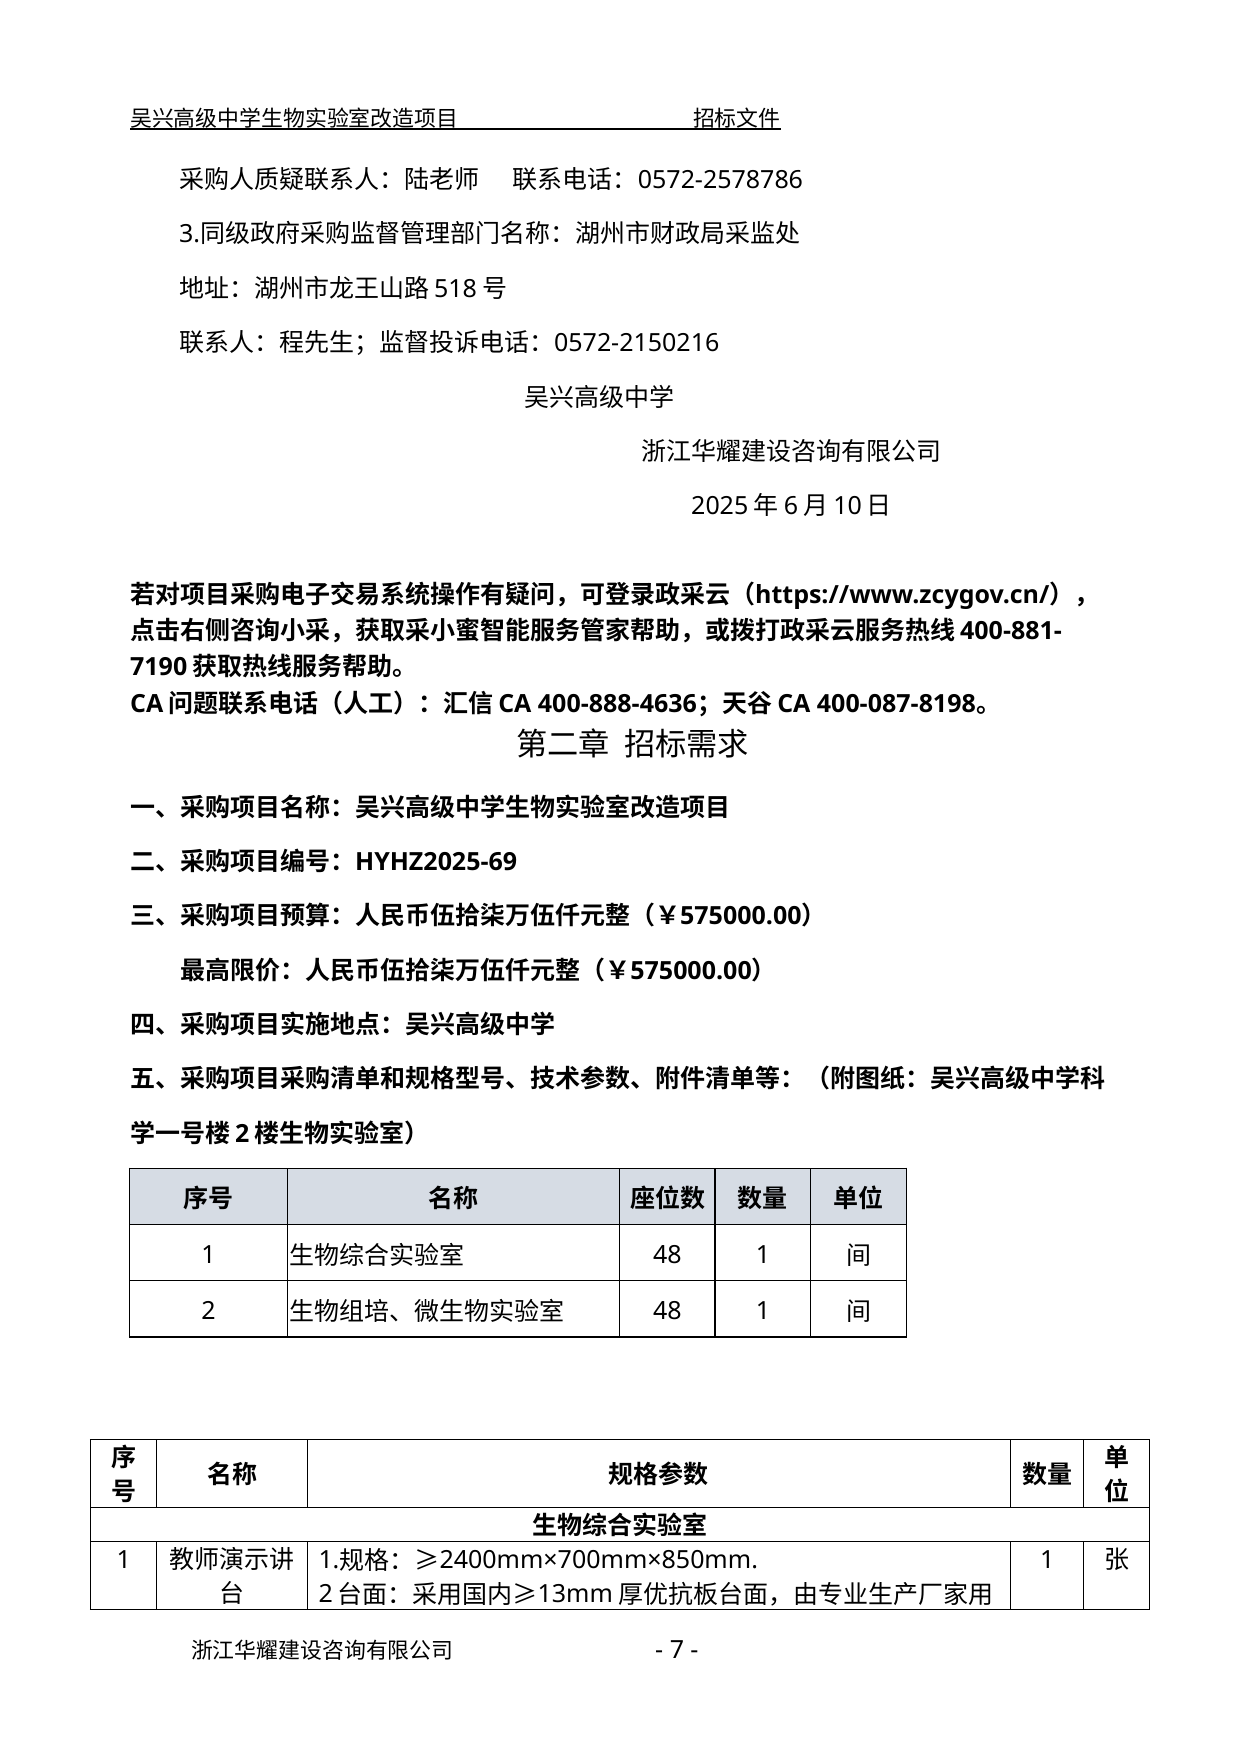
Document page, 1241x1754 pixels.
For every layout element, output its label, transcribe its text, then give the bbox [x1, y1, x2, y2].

table_header 序号 [130, 1169, 287, 1224]
table_cell 生物综合实验室 [91, 1508, 1149, 1541]
table_cell 1 [716, 1281, 810, 1336]
table_cell 48 [620, 1225, 714, 1280]
table_header 序号 [91, 1440, 156, 1507]
text 采购人质疑联系人：陆老师 联系电话：0572-2578786 [130, 159, 1110, 196]
text 第二章 招标需求 [155, 719, 1110, 764]
table_cell 1 [130, 1225, 287, 1280]
text 五、采购项目采购清单和规格型号、技术参数、附件清单等：（附图纸：吴兴高级中学科学一号楼2楼生物实验室） [130, 1059, 1110, 1149]
text CA问题联系电话（人工）：汇信CA 400-888-4636；天谷CA 400-087-8198。 [130, 683, 1110, 719]
text 最高限价：人民币伍拾柒万伍仟元整（￥575000.00） [130, 950, 1110, 986]
table_header 名称 [157, 1440, 307, 1507]
table_header 规格参数 [308, 1440, 1010, 1507]
text 若对项目采购电子交易系统操作有疑问，可登录政采云（https://www.zcygov.cn/），点击右侧咨询小采，获取采小蜜智能服务管家帮助，或拨打政采云服务热线400-881-7190获取热线服务帮助。 [130, 574, 1110, 683]
table_cell 教师演示讲台 [157, 1542, 307, 1609]
table_cell 2 [130, 1281, 287, 1336]
table_cell 生物综合实验室 [288, 1225, 619, 1280]
text 四、采购项目实施地点：吴兴高级中学 [130, 1004, 1110, 1041]
table_cell 生物组培、微生物实验室 [288, 1281, 619, 1336]
text 三、采购项目预算：人民币伍拾柒万伍仟元整（￥575000.00） [130, 896, 1110, 932]
text 浙江华耀建设咨询有限公司 [155, 431, 1110, 468]
table_header 数量 [1011, 1440, 1083, 1507]
text 地址：湖州市龙王山路518号 [130, 268, 1110, 304]
table_cell 张 [1084, 1542, 1149, 1609]
text 一、采购项目名称：吴兴高级中学生物实验室改造项目 [130, 787, 1110, 823]
table_cell 间 [811, 1225, 906, 1280]
table_header 单位 [811, 1169, 906, 1224]
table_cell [308, 1542, 1010, 1609]
text 3.同级政府采购监督管理部门名称：湖州市财政局采监处 [130, 214, 1110, 250]
text 吴兴高级中学 [155, 377, 1110, 413]
text 2025年6月10日 [155, 486, 1110, 522]
table_header 座位数 [620, 1169, 714, 1224]
table_header 数量 [716, 1169, 810, 1224]
table_cell 1 [1011, 1542, 1083, 1609]
table_cell 1 [716, 1225, 810, 1280]
table_header 名称 [288, 1169, 619, 1224]
table_cell 1 [91, 1542, 156, 1609]
table_header 单位 [1084, 1440, 1149, 1507]
text 联系人：程先生；监督投诉电话：0572-2150216 [130, 323, 1110, 359]
text 二、采购项目编号：HYHZ2025-69 [130, 841, 1110, 878]
table_cell 48 [620, 1281, 714, 1336]
table_cell 间 [811, 1281, 906, 1336]
